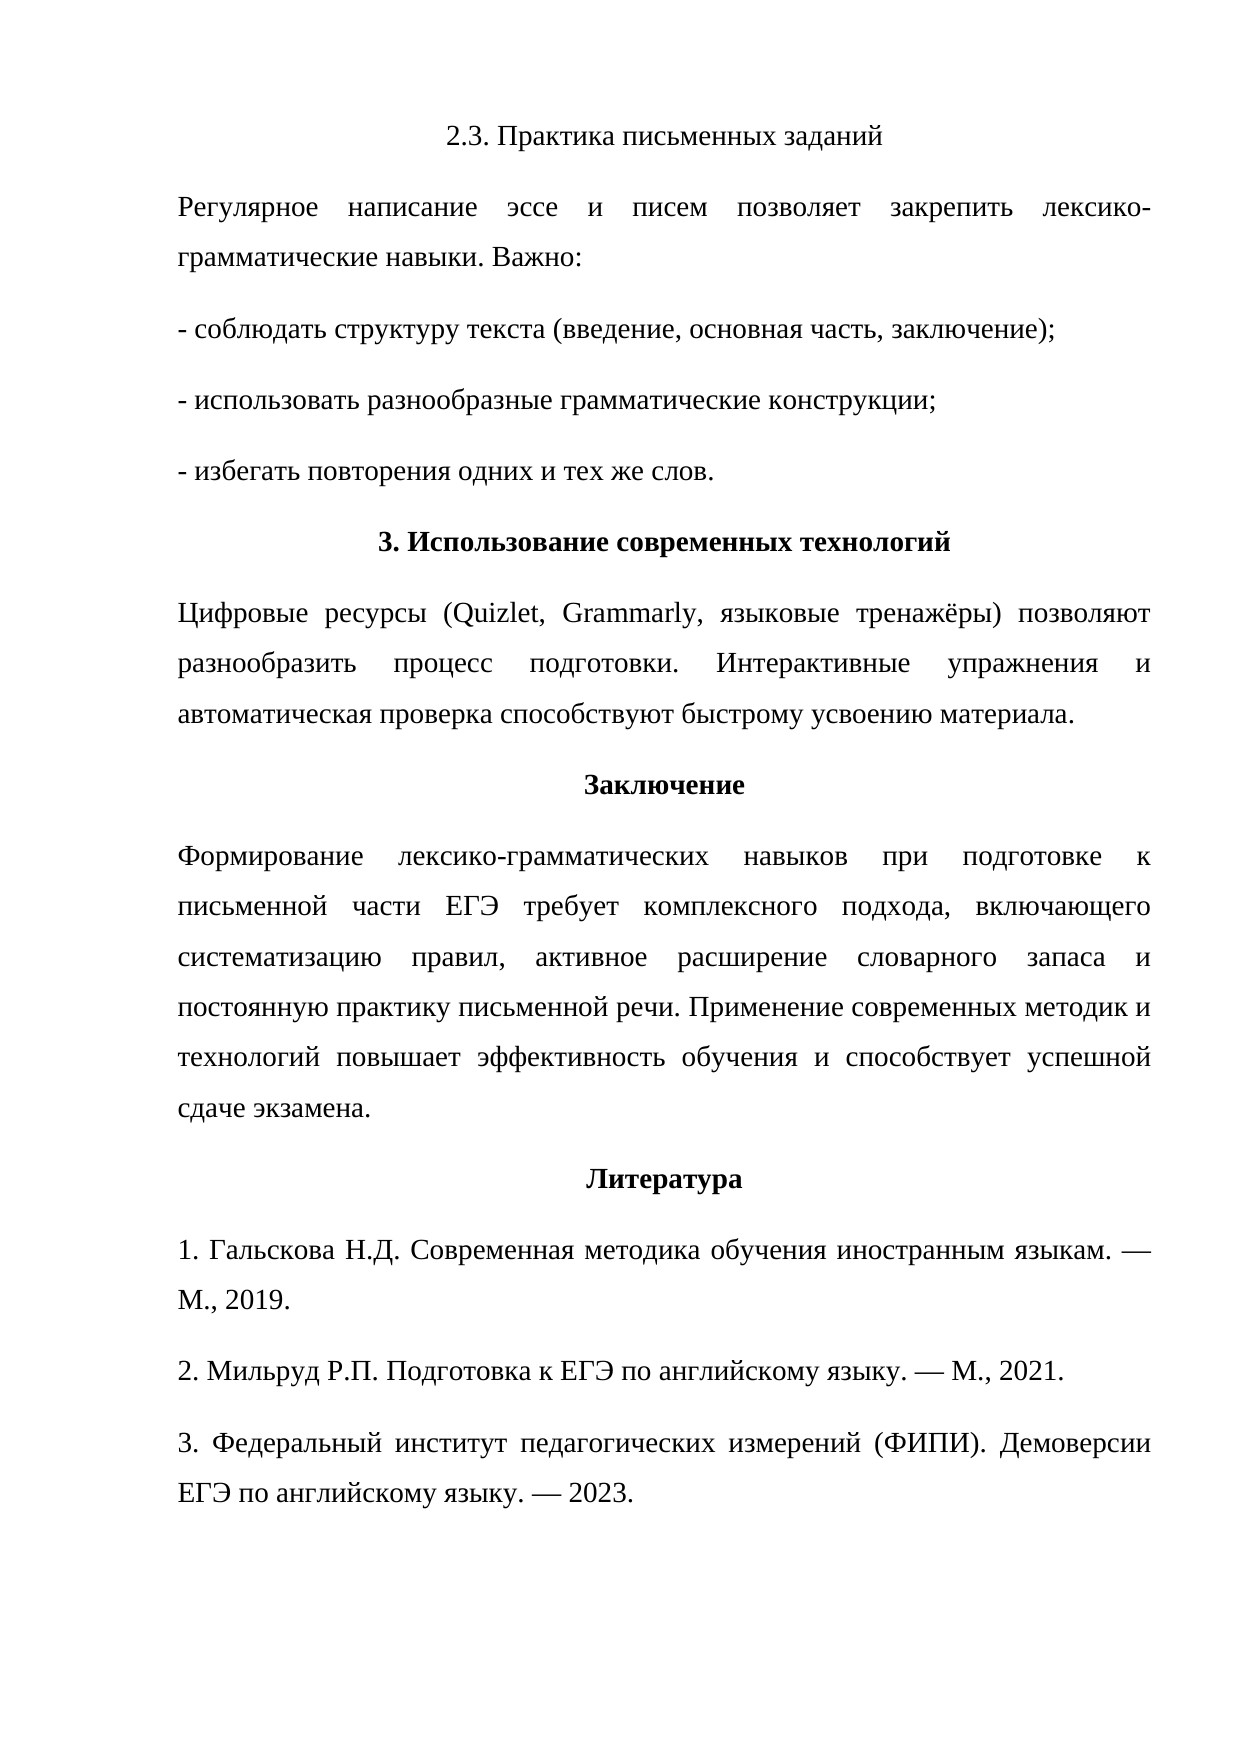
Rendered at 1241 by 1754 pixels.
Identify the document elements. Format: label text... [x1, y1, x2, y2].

text 3. Федеральный институт педагогических измерений (ФИПИ). Демоверсии ЕГЭ по английскому языку. — 2023. [177, 1425, 1152, 1508]
text Регулярное написание эссе и писем позволяет закрепить лексико-грамматические навыки. Важно: [177, 189, 1152, 273]
text 1. Гальскова Н.Д. Современная методика обучения иностранным языкам. — М., 2019. [177, 1232, 1152, 1316]
text - избегать повторения одних и тех же слов. [177, 453, 1152, 487]
text 3. Использование современных технологий [177, 524, 1152, 558]
text 2.3. Практика письменных заданий [177, 118, 1152, 152]
text Заключение [177, 767, 1152, 801]
text - соблюдать структуру текста (введение, основная часть, заключение); [177, 311, 1152, 344]
text Формирование лексико-грамматических навыков при подготовке к письменной части ЕГЭ требует комплексного подхода, включающего систематизацию правил, активное расширение словарного запаса и постоянную практику письменной речи. Применение современных методик и технологий повышает эффективность обучения и способствует успешной сдаче экзамена. [177, 838, 1152, 1123]
text Цифровые ресурсы (Quizlet, Grammarly, языковые тренажёры) позволяют разнообразить процесс подготовки. Интерактивные упражнения и автоматическая проверка способствуют быстрому усвоению материала. [177, 595, 1152, 729]
text - использовать разнообразные грамматические конструкции; [177, 382, 1152, 415]
text Литература [177, 1161, 1152, 1194]
text 2. Мильруд Р.П. Подготовка к ЕГЭ по английскому языку. — М., 2021. [177, 1353, 1152, 1387]
